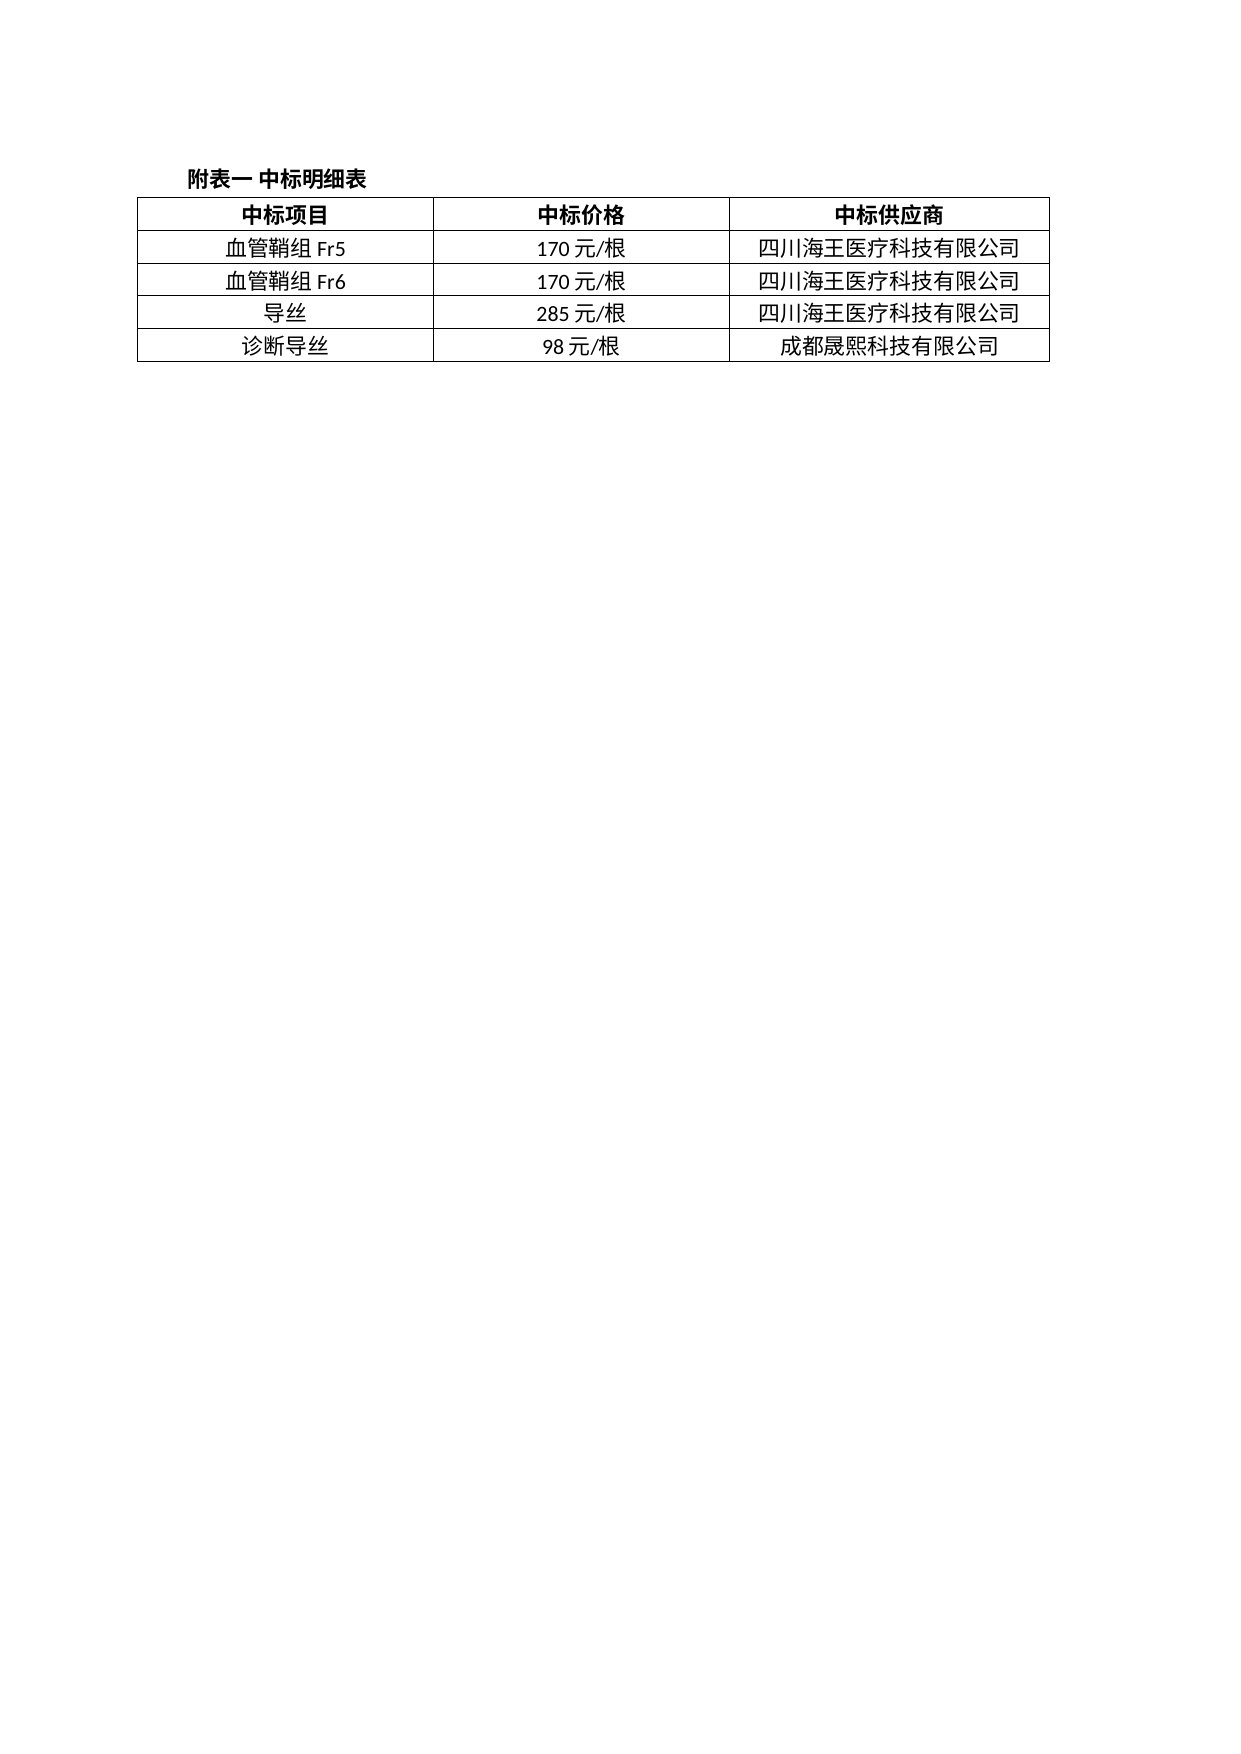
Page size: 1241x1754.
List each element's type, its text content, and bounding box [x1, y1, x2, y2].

table_cell 四川海王医疗科技有限公司 [730, 296, 1049, 328]
table_cell 四川海王医疗科技有限公司 [730, 231, 1049, 263]
table_cell 血管鞘组Fr6 [138, 264, 433, 295]
table_cell 170元/根 [434, 264, 729, 295]
table_cell 285元/根 [434, 296, 729, 328]
table_header 中标项目 [138, 198, 433, 230]
text 附表一 中标明细表 [187, 162, 1053, 194]
table_cell 血管鞘组Fr5 [138, 231, 433, 263]
table_header 中标供应商 [730, 198, 1049, 230]
table_cell 四川海王医疗科技有限公司 [730, 264, 1049, 295]
table_cell 导丝 [138, 296, 433, 328]
table_cell 170元/根 [434, 231, 729, 263]
table_cell 98元/根 [434, 329, 729, 361]
table_cell 诊断导丝 [138, 329, 433, 361]
table_cell 成都晟熙科技有限公司 [730, 329, 1049, 361]
table_header 中标价格 [434, 198, 729, 230]
